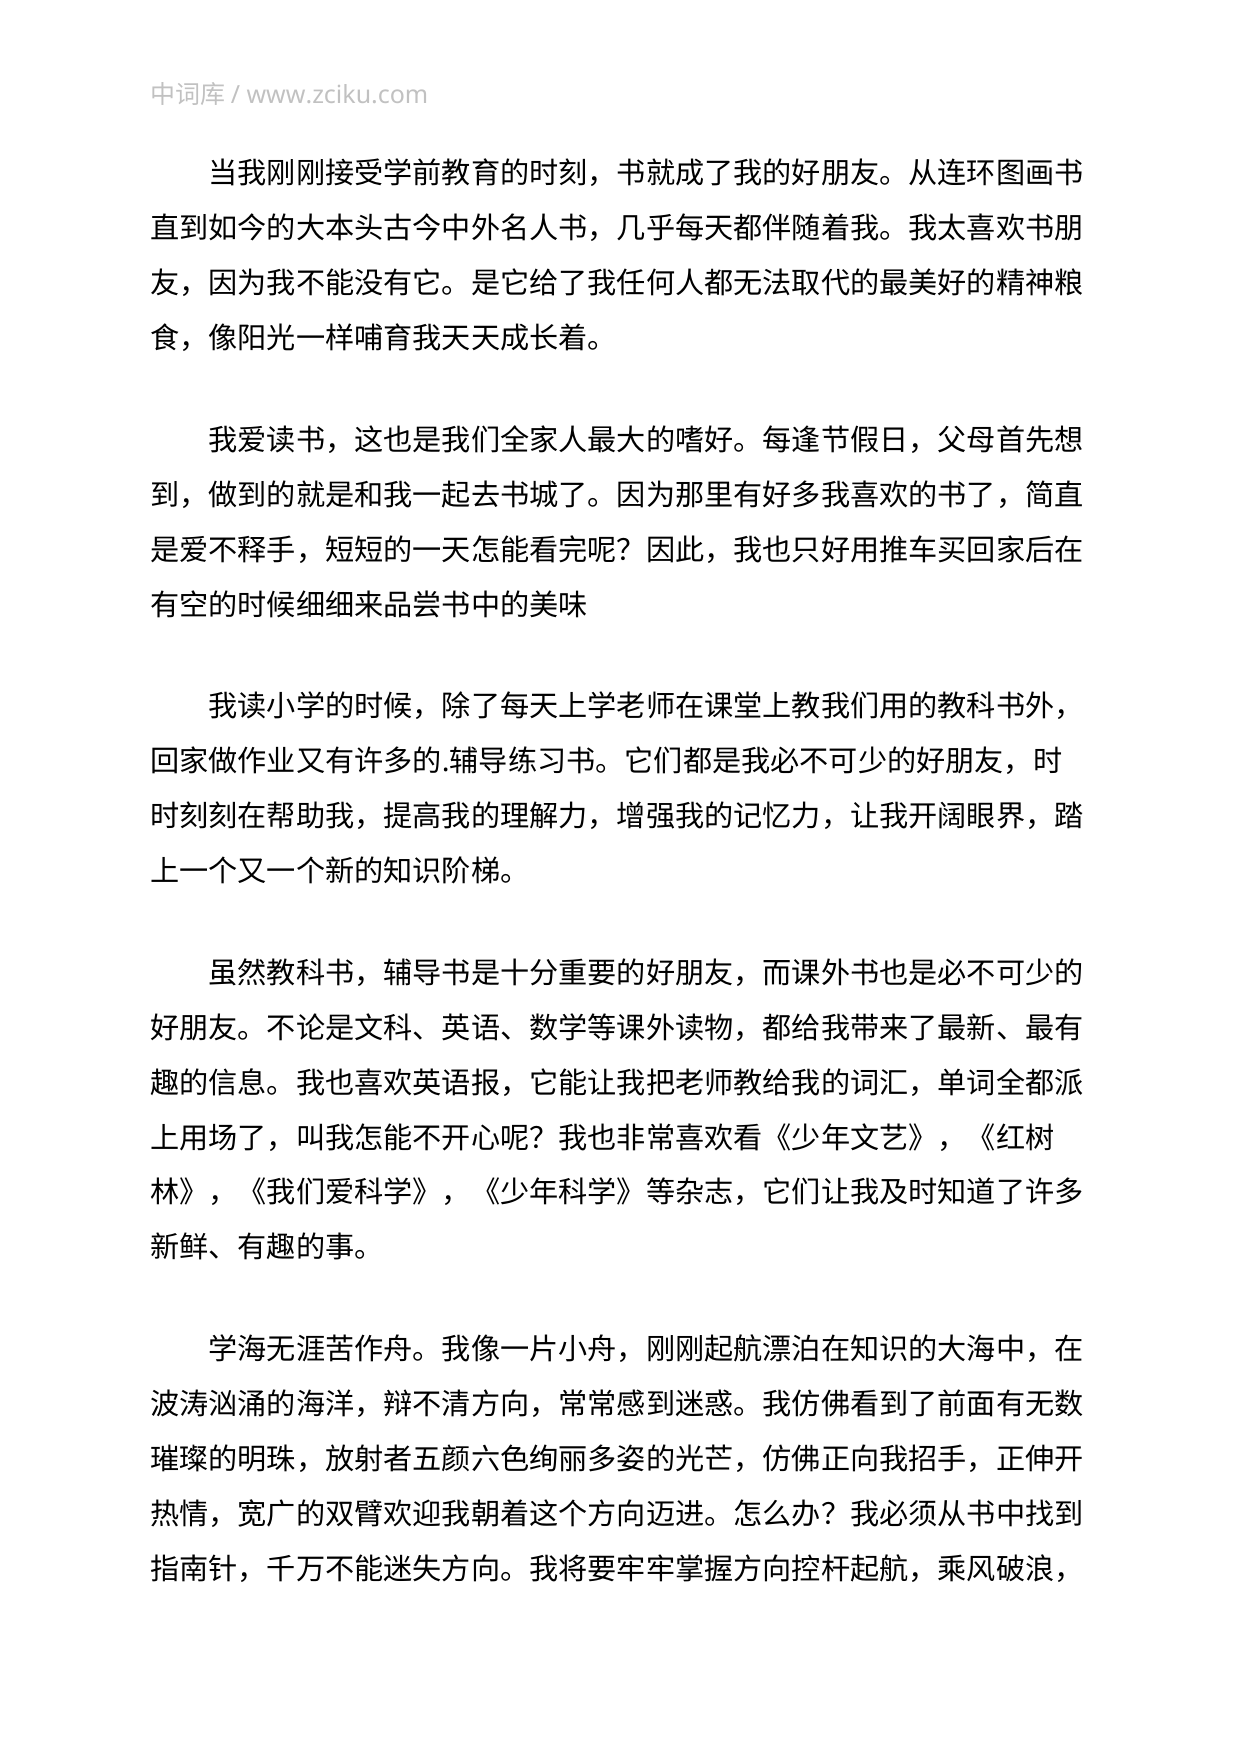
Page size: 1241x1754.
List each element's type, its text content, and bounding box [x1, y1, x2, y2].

text 我读小学的时候，除了每天上学老师在课堂上教我们用的教科书外，回家做作业又有许多的.辅导练习书。它们都是我必不可少的好朋友，时时刻刻在帮助我，提高我的理解力，增强我的记忆力，让我开阔眼界，踏上一个又一个新的知识阶梯。 [150, 683, 1090, 890]
text 我爱读书，这也是我们全家人最大的嗜好。每逢节假日，父母首先想到，做到的就是和我一起去书城了。因为那里有好多我喜欢的书了，简直是爱不释手，短短的一天怎能看完呢？因此，我也只好用推车买回家后在有空的时候细细来品尝书中的美味 [150, 416, 1090, 623]
text 虽然教科书，辅导书是十分重要的好朋友，而课外书也是必不可少的好朋友。不论是文科、英语、数学等课外读物，都给我带来了最新、最有趣的信息。我也喜欢英语报，它能让我把老师教给我的词汇，单词全都派上用场了，叫我怎能不开心呢？我也非常喜欢看《少年文艺》，《红树林》，《我们爱科学》，《少年科学》等杂志，它们让我及时知道了许多新鲜、有趣的事。 [150, 949, 1090, 1266]
text 当我刚刚接受学前教育的时刻，书就成了我的好朋友。从连环图画书直到如今的大本头古今中外名人书，几乎每天都伴随着我。我太喜欢书朋友，因为我不能没有它。是它给了我任何人都无法取代的最美好的精神粮食，像阳光一样哺育我天天成长着。 [150, 150, 1090, 357]
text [150, 1326, 1090, 1588]
